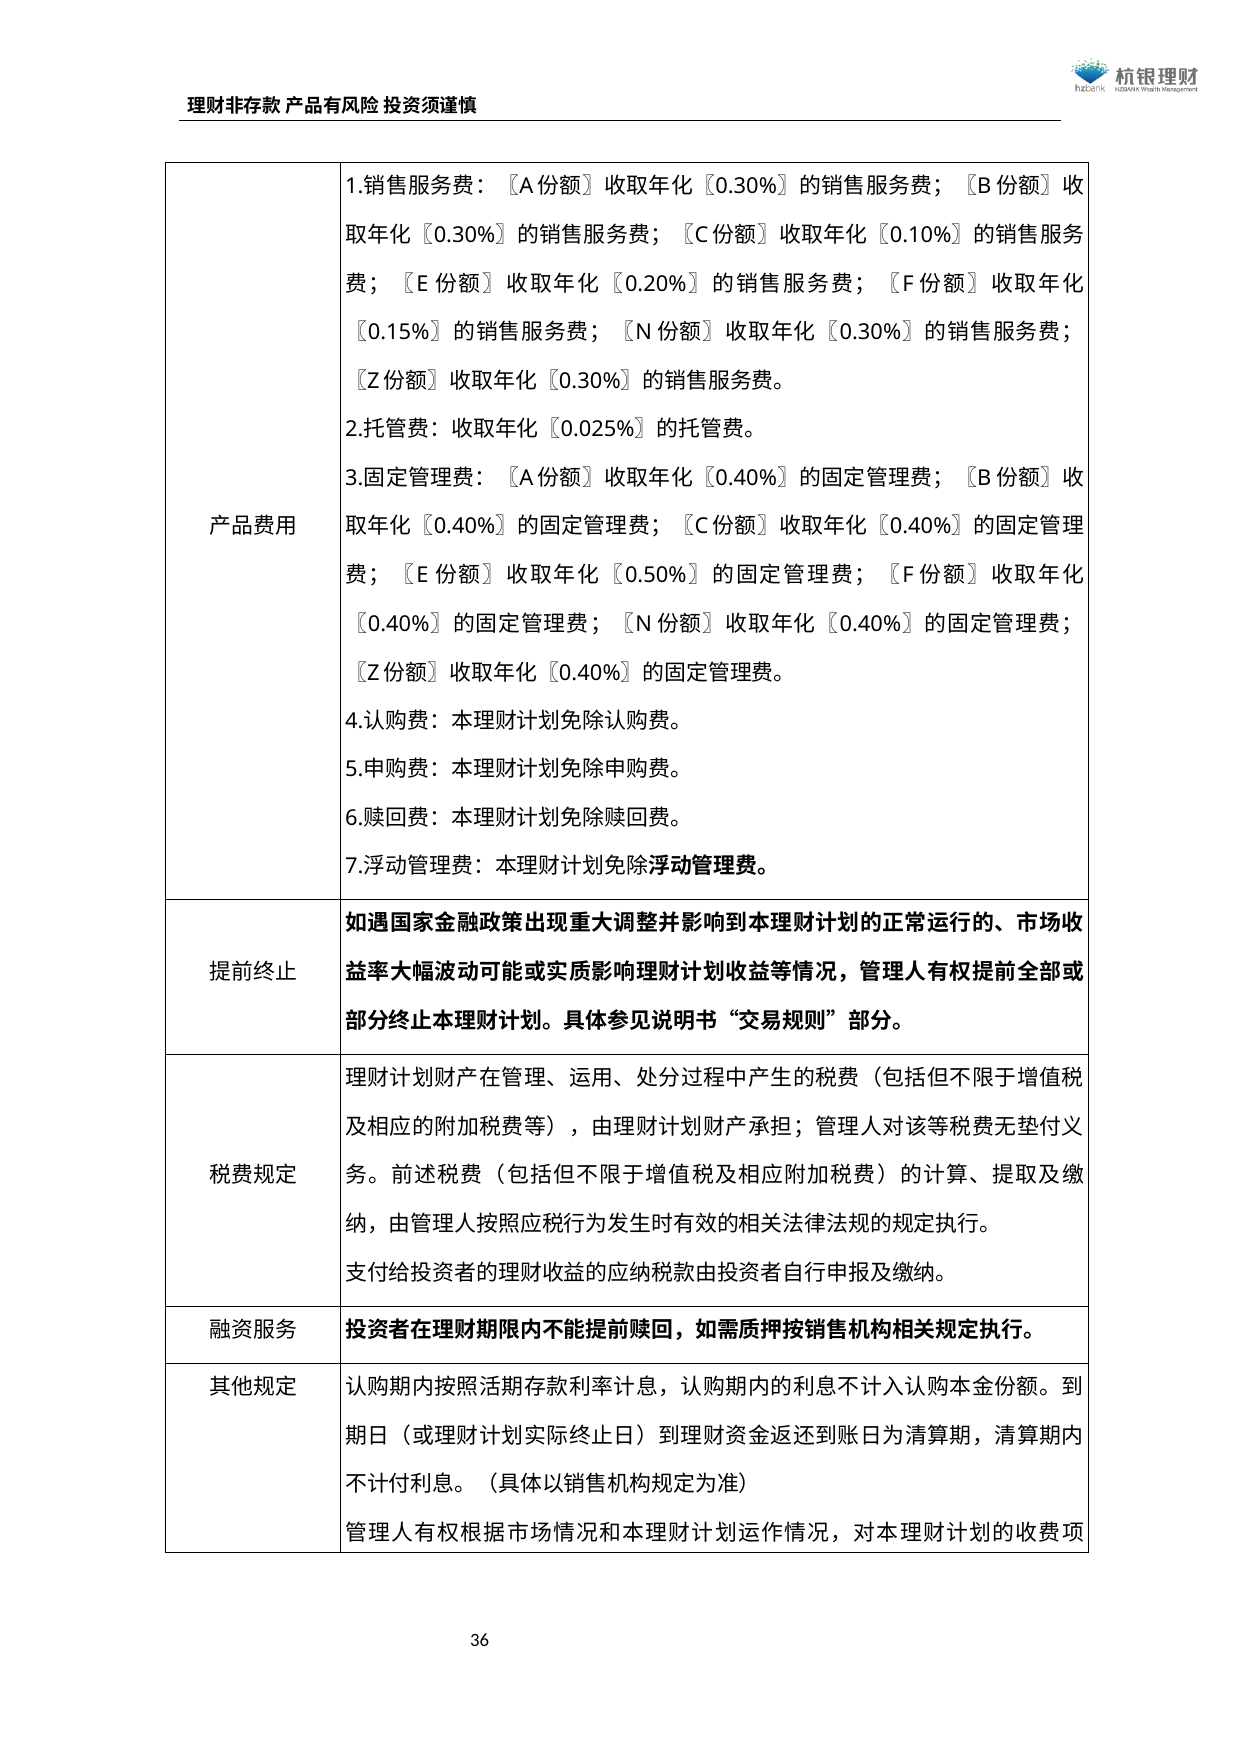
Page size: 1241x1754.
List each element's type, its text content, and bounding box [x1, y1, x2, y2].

table_cell 投资者在理财期限内不能提前赎回，如需质押按销售机构相关规定执行。 [341, 1307, 1088, 1363]
table_cell 提前终止 [166, 900, 340, 1054]
table_cell 产品费用 [166, 163, 340, 899]
table_cell 理财计划财产在管理、运用、处分过程中产生的税费（包括但不限于增值税及相应的附加税费等），由理财计划财产承担；管理人对该等税费无垫付义务。前述税费（包括但不限于增值税及相应附加税费）的计算、提取及缴纳，由管理人按照应税行为发生时有效的相关法律法规的规定执行。 支付给投资者的理财收益的应纳税款由投资者自行申报及缴纳。 [341, 1055, 1088, 1306]
table_cell 其他规定 [166, 1364, 340, 1552]
table_cell 融资服务 [166, 1307, 340, 1363]
table_cell 认购期内按照活期存款利率计息，认购期内的利息不计入认购本金份额。到期日（或理财计划实际终止日）到理财资金返还到账日为清算期，清算期内不计付利息。（具体以销售机构规定为准） 管理人有权根据市场情况和本理财计划运作情况，对本理财计划的收费项目、条件、标准和方式进行调整。 [341, 1364, 1088, 1552]
picture [1027, 0, 1240, 151]
table_cell 税费规定 [166, 1055, 340, 1306]
table_cell 1.销售服务费：〖A份额〗收取年化〖0.30%〗的销售服务费；〖B份额〗收取年化〖0.30%〗的销售服务费；〖C份额〗收取年化〖0.10%〗的销售服务费；〖E份额〗收取年化〖0.20%〗的销售服务费；〖F份额〗收取年化〖0.15%〗的销售服务费；〖N份额〗收取年化〖0.30%〗的销售服务费；〖Z份额〗收取年化〖0.30%〗的销售服务费。 2.托管费：收取年化〖0.025%〗的托管费。 3.固定管理费：〖A份额〗收取年化〖0.40%〗的固定管理费；〖B份额〗收取年化〖0.40%〗的固定管理费；〖C份额〗收取年化〖0.40%〗的固定管理费；〖E份额〗收取年化〖0.50%〗的固定管理费；〖F份额〗收取年化〖0.40%〗的固定管理费；〖N份额〗收取年化〖0.40%〗的固定管理费；〖Z份额〗收取年化〖0.40%〗的固定管理费。 4.认购费：本理财计划免除认购费。 5.申购费：本理财计划免除申购费。 6.赎回费：本理财计划免除赎回费。 7.浮动管理费：本理财计划免除浮动管理费。 [341, 163, 1088, 899]
table_cell 如遇国家金融政策出现重大调整并影响到本理财计划的正常运行的、市场收益率大幅波动可能或实质影响理财计划收益等情况，管理人有权提前全部或部分终止本理财计划。具体参见说明书“交易规则”部分。 [341, 900, 1088, 1054]
